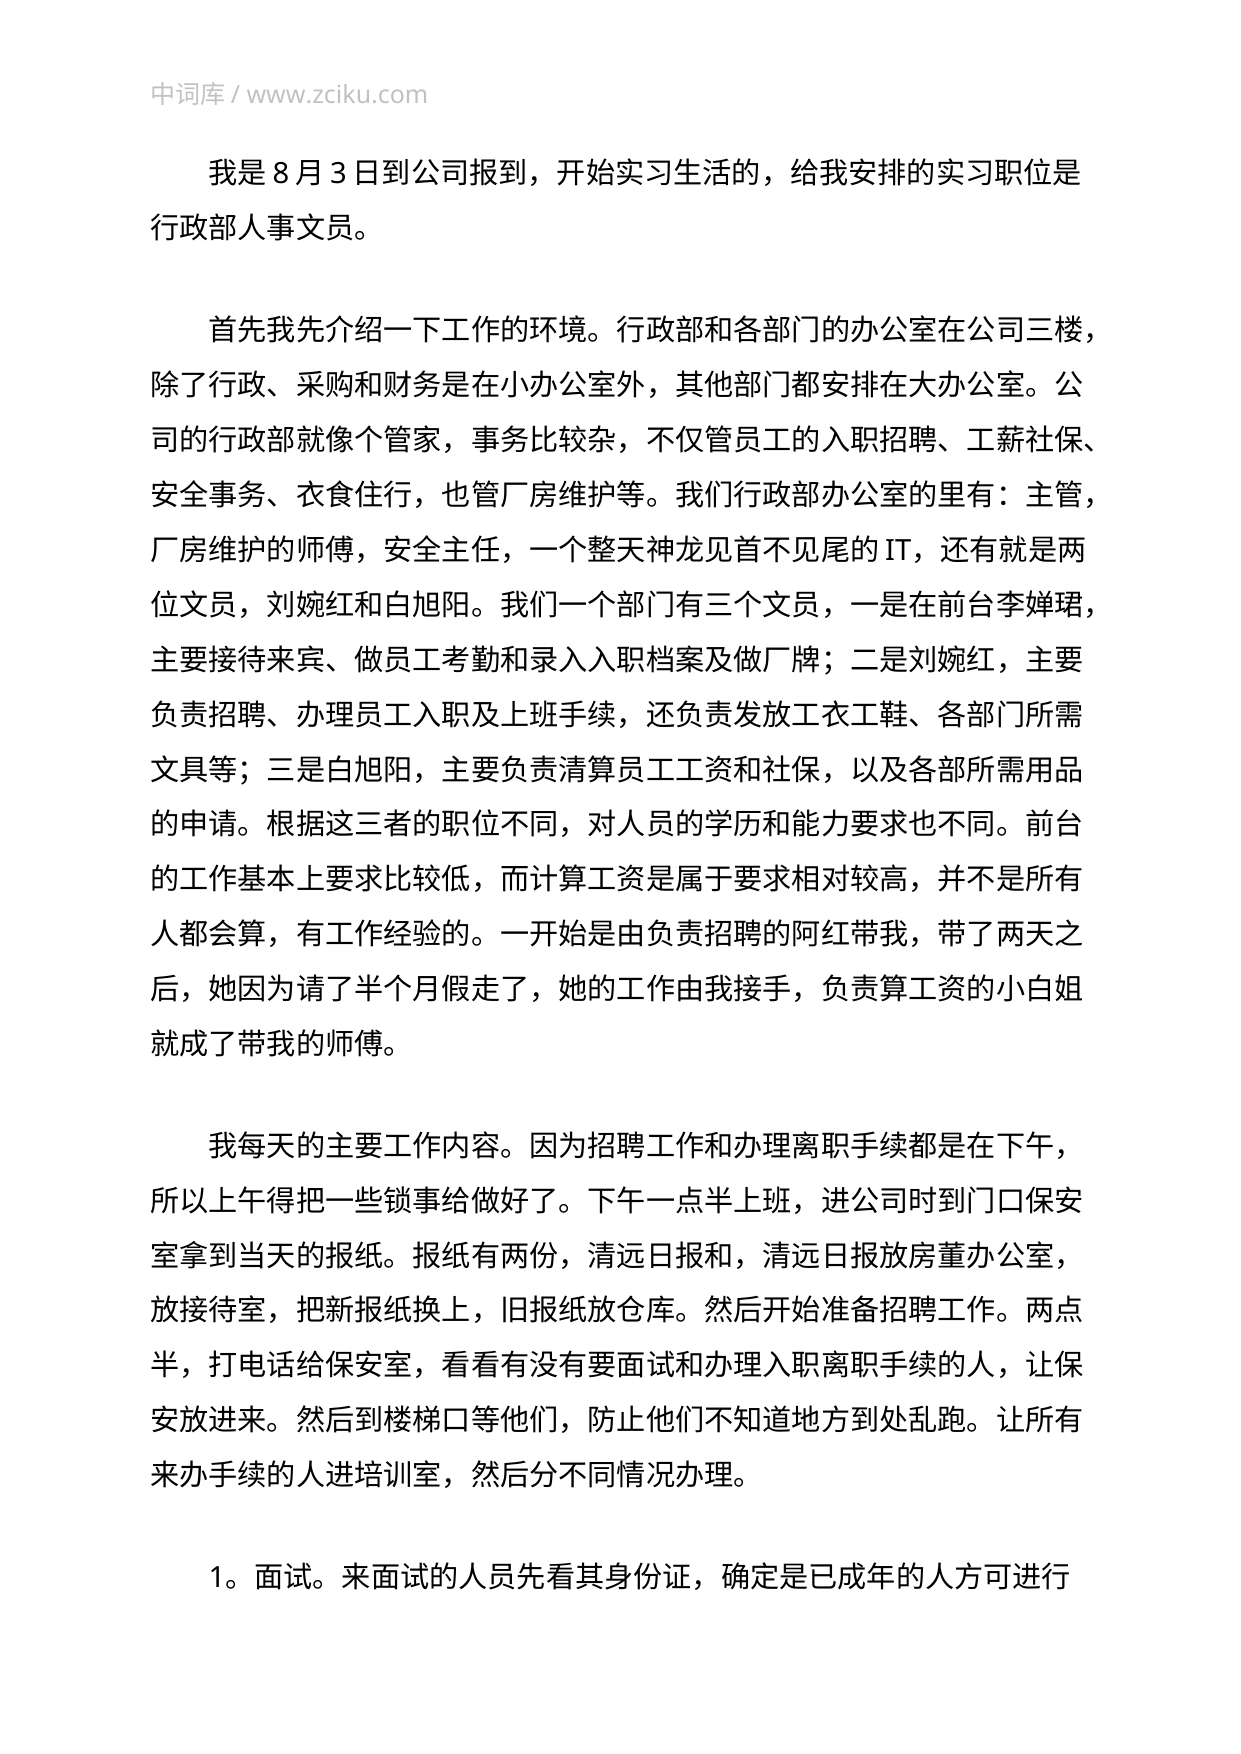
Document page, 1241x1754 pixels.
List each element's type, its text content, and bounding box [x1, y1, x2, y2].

text 我每天的主要工作内容。因为招聘工作和办理离职手续都是在下午，所以上午得把一些锁事给做好了。下午一点半上班，进公司时到门口保安室拿到当天的报纸。报纸有两份，清远日报和，清远日报放房董办公室，放接待室，把新报纸换上，旧报纸放仓库。然后开始准备招聘工作。两点半，打电话给保安室，看看有没有要面试和办理入职离职手续的人，让保安放进来。然后到楼梯口等他们，防止他们不知道地方到处乱跑。让所有来办手续的人进培训室，然后分不同情况办理。 [150, 1122, 1090, 1494]
text 我是8月3日到公司报到，开始实习生活的，给我安排的实习职位是行政部人事文员。 [150, 150, 1090, 247]
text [150, 1553, 1090, 1596]
text 首先我先介绍一下工作的环境。行政部和各部门的办公室在公司三楼，除了行政、采购和财务是在小办公室外，其他部门都安排在大办公室。公司的行政部就像个管家，事务比较杂，不仅管员工的入职招聘、工薪社保、安全事务、衣食住行，也管厂房维护等。我们行政部办公室的里有：主管，厂房维护的师傅，安全主任，一个整天神龙见首不见尾的IT，还有就是两位文员，刘婉红和白旭阳。我们一个部门有三个文员，一是在前台李婵珺，主要接待来宾、做员工考勤和录入入职档案及做厂牌；二是刘婉红，主要负责招聘、办理员工入职及上班手续，还负责发放工衣工鞋、各部门所需文具等；三是白旭阳，主要负责清算员工工资和社保，以及各部所需用品的申请。根据这三者的职位不同，对人员的学历和能力要求也不同。前台的工作基本上要求比较低，而计算工资是属于要求相对较高，并不是所有人都会算，有工作经验的。一开始是由负责招聘的阿红带我，带了两天之后，她因为请了半个月假走了，她的工作由我接手，负责算工资的小白姐就成了带我的师傅。 [150, 307, 1090, 1063]
